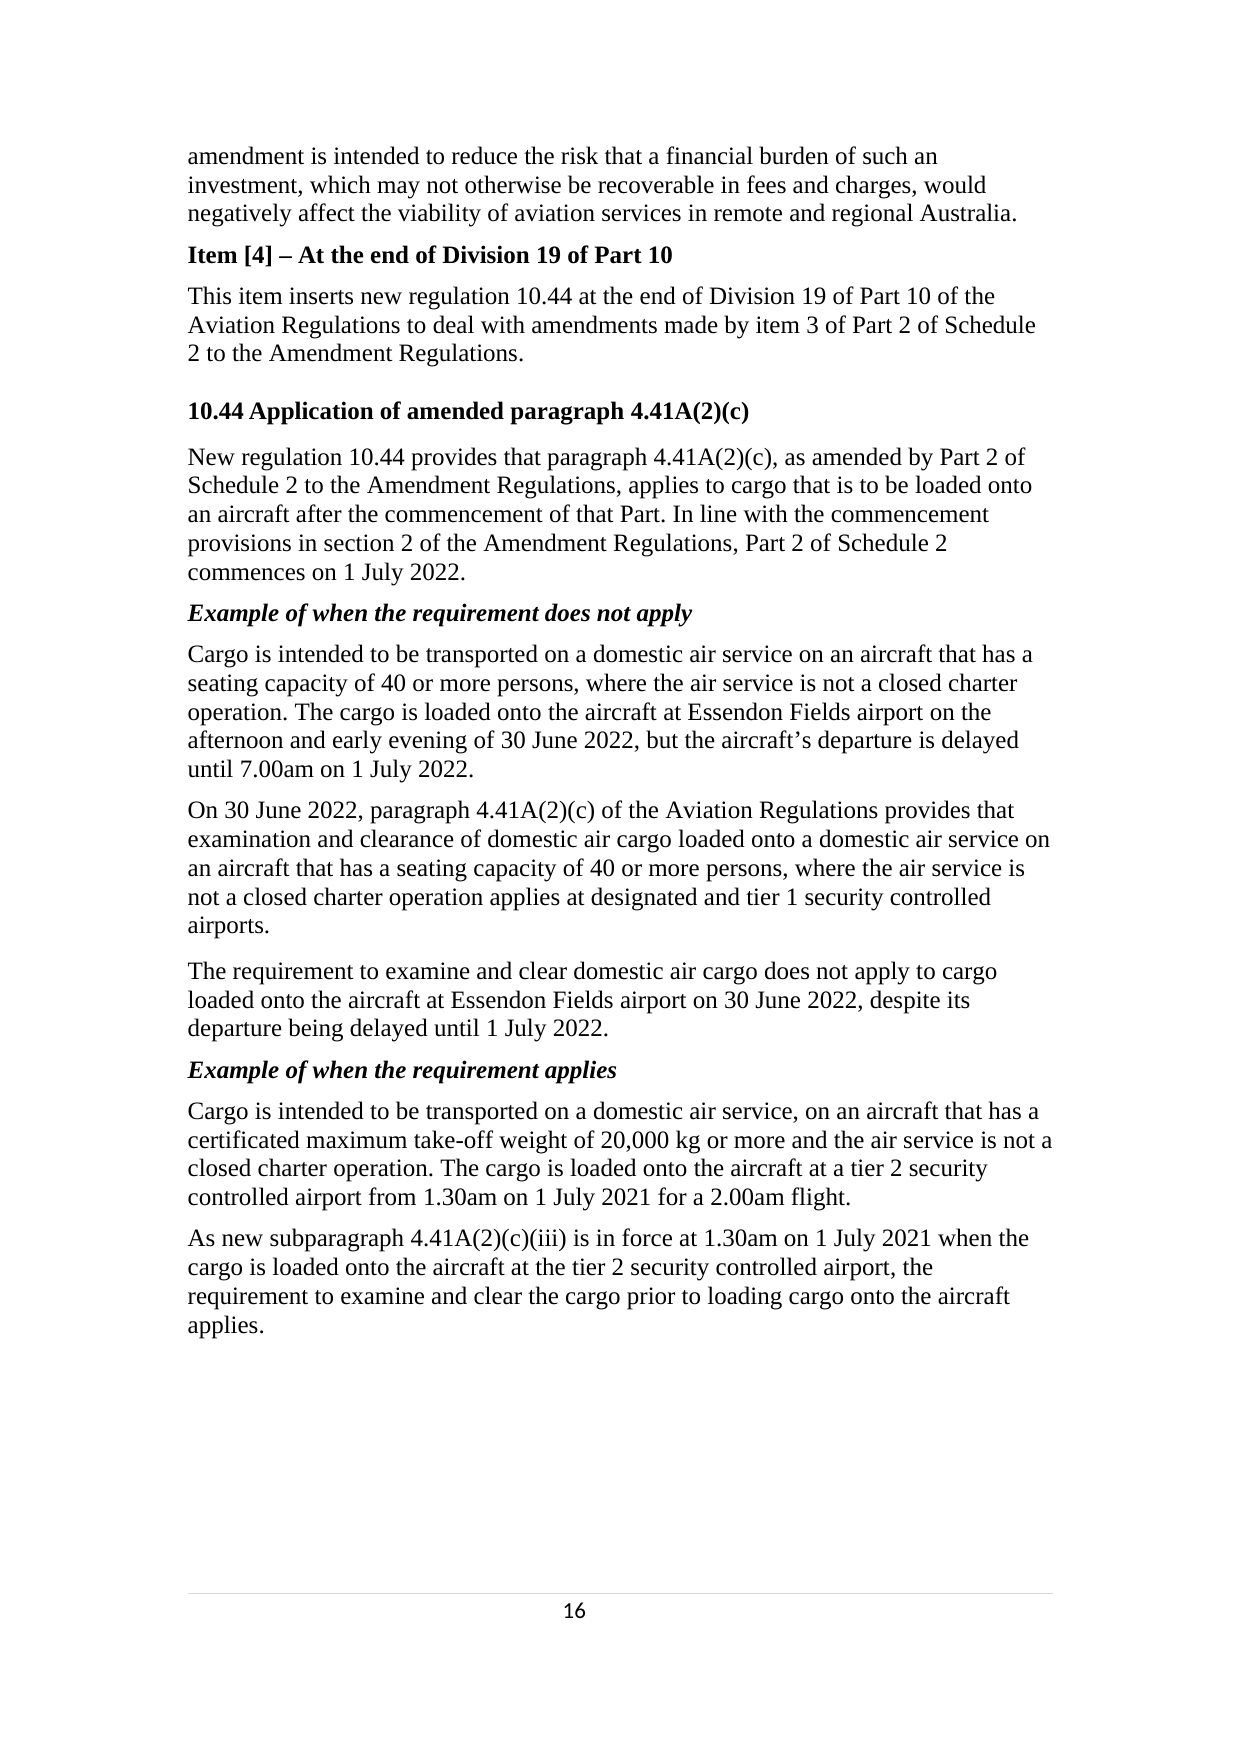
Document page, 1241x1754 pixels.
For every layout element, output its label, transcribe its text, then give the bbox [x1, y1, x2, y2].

text Item [4] – At the end of Division 19 of Part 10 [187, 240, 1053, 268]
text 10.44 Application of amended paragraph 4.41A(2)(c) [187, 396, 1053, 425]
text The requirement to examine and clear domestic air cargo does not apply to cargo loaded onto the aircraft at Essendon Fields airport on 30 June 2022, despite its departure being delayed until 1 July 2022. [187, 956, 1053, 1042]
text Cargo is intended to be transported on a domestic air service on an aircraft that has a seating capacity of 40 or more persons, where the air service is not a closed charter operation. The cargo is loaded onto the aircraft at Essendon Fields airport on the afternoon and early evening of 30 June 2022, but the aircraft’s departure is delayed until 7.00am on 1 July 2022. [187, 639, 1053, 783]
text Cargo is intended to be transported on a domestic air service, on an aircraft that has a certificated maximum take-off weight of 20,000 kg or more and the air service is not a closed charter operation. The cargo is loaded onto the aircraft at a tier 2 security controlled airport from 1.30am on 1 July 2021 for a 2.00am flight. [187, 1096, 1053, 1211]
text This item inserts new regulation 10.44 at the end of Division 19 of Part 10 of the Aviation Regulations to deal with amendments made by item 3 of Part 2 of Schedule 2 to the Amendment Regulations. [187, 281, 1053, 367]
text New regulation 10.44 provides that paragraph 4.41A(2)(c), as amended by Part 2 of Schedule 2 to the Amendment Regulations, applies to cargo that is to be loaded onto an aircraft after the commencement of that Part. In line with the commencement provisions in section 2 of the Amendment Regulations, Part 2 of Schedule 2 commences on 1 July 2022. [187, 442, 1053, 586]
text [187, 141, 1053, 227]
text On 30 June 2022, paragraph 4.41A(2)(c) of the Aviation Regulations provides that examination and clearance of domestic air cargo loaded onto a domestic air service on an aircraft that has a seating capacity of 40 or more persons, where the air service is not a closed charter operation applies at designated and tier 1 security controlled airports. [187, 796, 1053, 939]
text Example of when the requirement applies [187, 1055, 1053, 1083]
text As new subparagraph 4.41A(2)(c)(iii) is in force at 1.30am on 1 July 2021 when the cargo is loaded onto the aircraft at the tier 2 security controlled airport, the requirement to examine and clear the cargo prior to loading cargo onto the aircraft applies. [187, 1223, 1053, 1338]
text Example of when the requirement does not apply [187, 598, 1053, 627]
